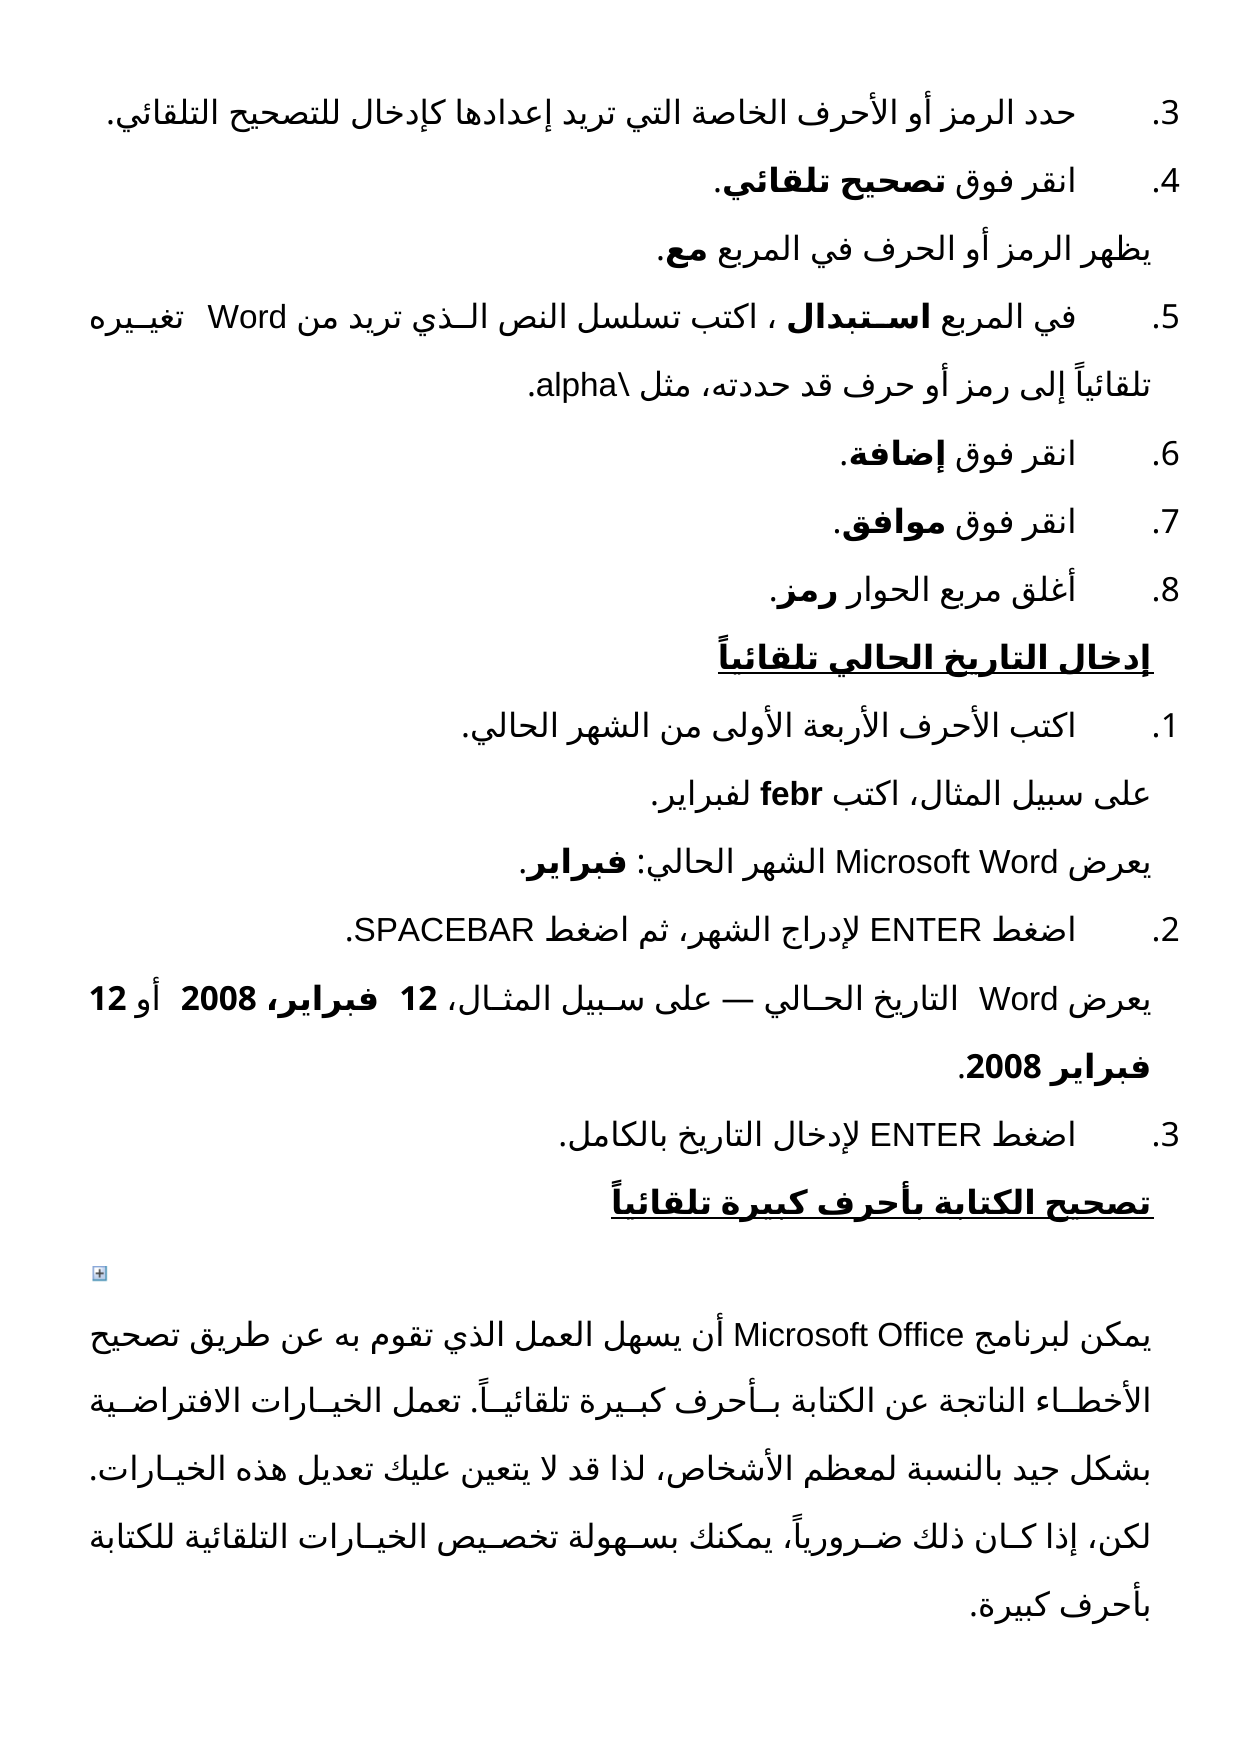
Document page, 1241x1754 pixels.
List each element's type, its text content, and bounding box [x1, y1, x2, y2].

list في المربع استبدال ، اكتب تسلسل النص الذي تريد من Word تغييره تلقائياً إلى رمز أو حرف قد حددته، مثل \alpha. [89, 293, 1152, 407]
text يمكن لبرنامج Microsoft Office أن يسهل العمل الذي تقوم به عن طريق تصحيح الأخطاء الناتجة عن الكتابة بأحرف كبيرة تلقائياً. تعمل الخيارات الافتراضية بشكل جيد بالنسبة لمعظم الأشخاص، لذا قد لا يتعين عليك تعديل هذه الخيارات. لكن، إذا كان ذلك ضرورياً، يمكنك بسهولة تخصيص الخيارات التلقائية للكتابة بأحرف كبيرة. [89, 1315, 1152, 1627]
list اضغط ENTER لإدخال التاريخ بالكامل. [89, 1111, 1152, 1156]
list انقر فوق موافق. [89, 497, 1152, 543]
picture [88, 1266, 112, 1283]
text على سبيل المثال، اكتب febr لفبراير. [89, 770, 1152, 815]
list انقر فوق تصحيح تلقائي. [89, 157, 1152, 202]
text يعرض Word التاريخ الحالي — على سبيل المثال، 12 فبراير، 2008 أو 12 فبراير 2008. [89, 974, 1152, 1088]
list اضغط ENTER لإدراج الشهر، ثم اضغط SPACEBAR. [89, 906, 1152, 952]
text يعرض Microsoft Word الشهر الحالي: فبراير. [89, 838, 1152, 883]
text إظهار الكل [89, 1247, 1152, 1292]
list انقر فوق إضافة. [89, 429, 1152, 475]
list اكتب الأحرف الأربعة الأولى من الشهر الحالي. [89, 702, 1152, 747]
list أغلق مربع الحوار رمز. [89, 566, 1152, 611]
text إدخال التاريخ الحالي تلقائياً [89, 634, 1152, 679]
text تصحيح الكتابة بأحرف كبيرة تلقائياً [89, 1179, 1152, 1224]
list حدد الرمز أو الأحرف الخاصة التي تريد إعدادها كإدخال للتصحيح التلقائي. [89, 89, 1152, 134]
text يظهر الرمز أو الحرف في المربع مع. [89, 225, 1152, 270]
